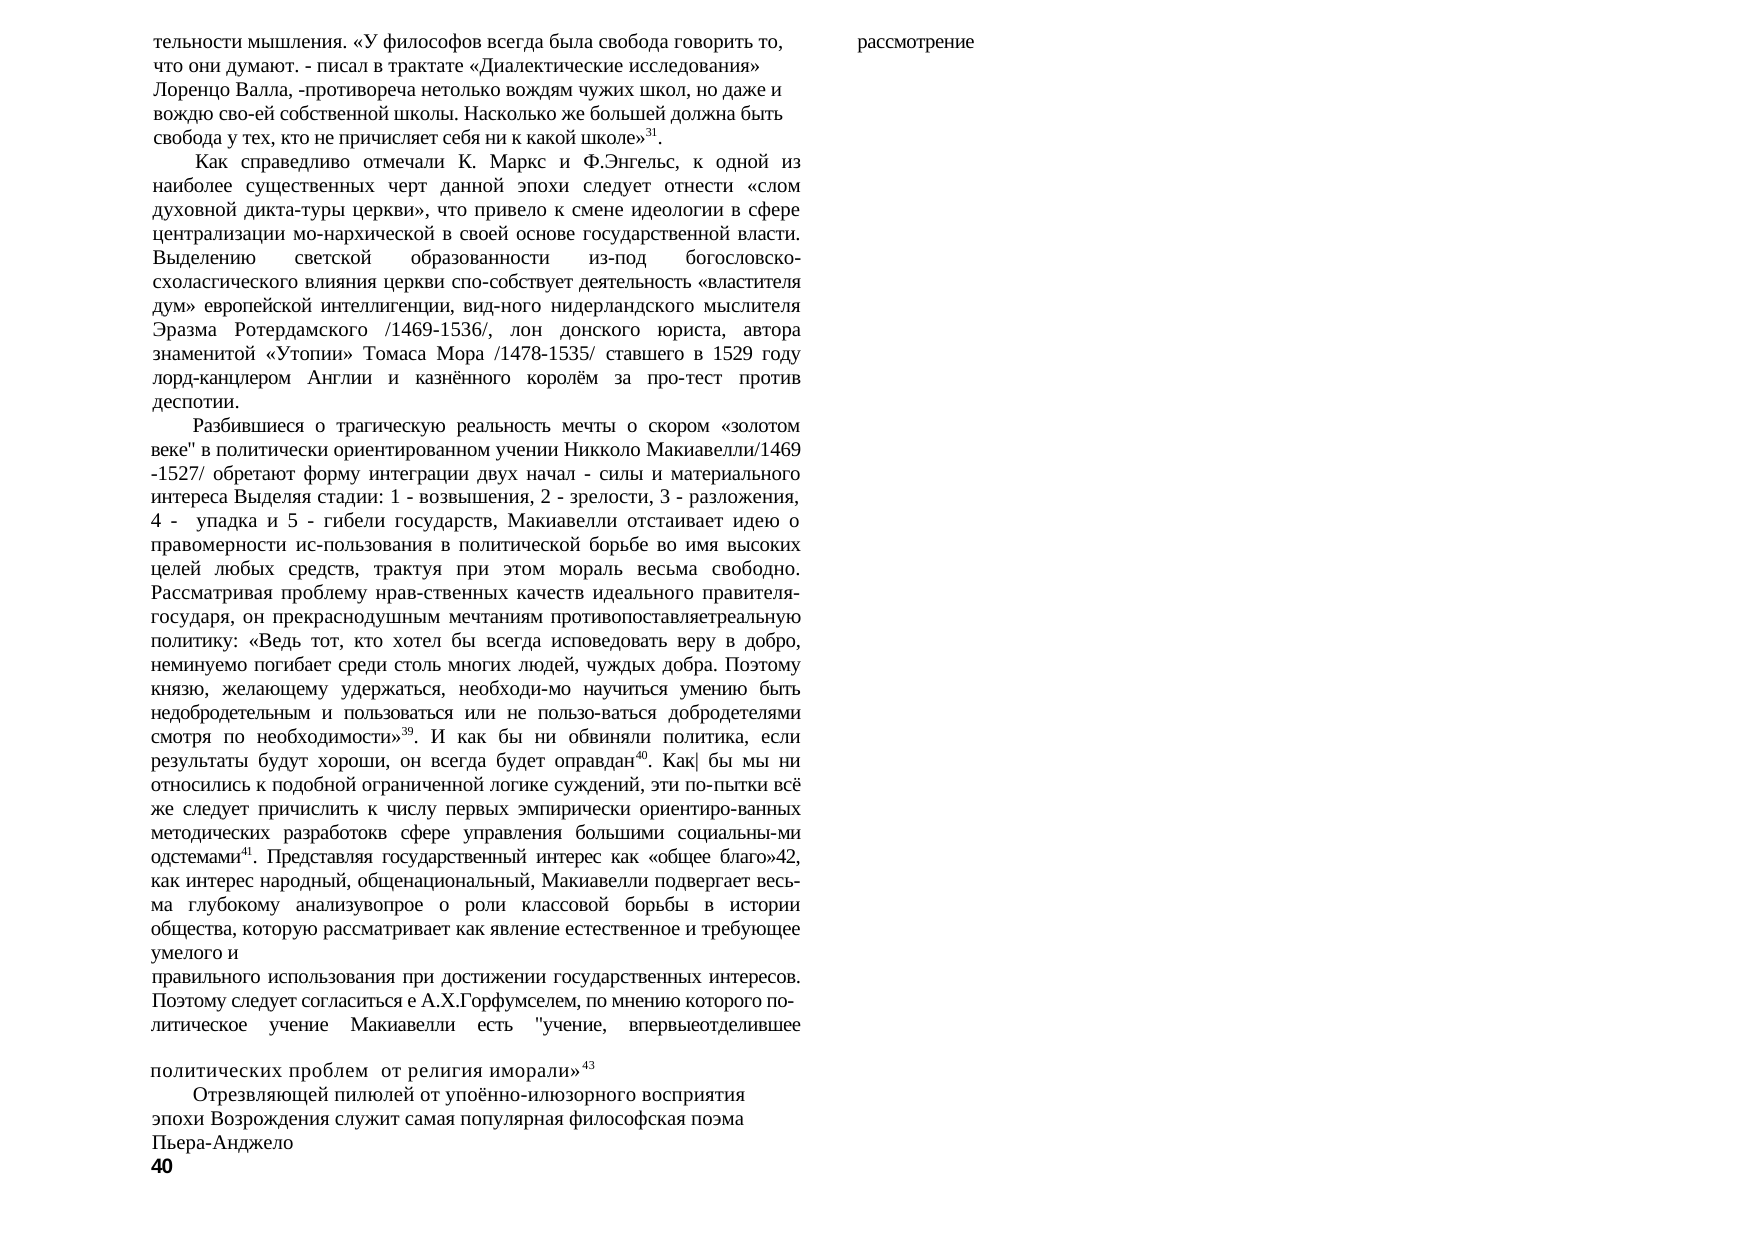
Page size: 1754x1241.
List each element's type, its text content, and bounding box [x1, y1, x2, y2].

text политических проблем от религия иморали»43 [150, 1058, 798, 1082]
text правильного использования при достижении государственных интересов. Поэтому следует согласиться е А.Х.Горфумселем, по мнению которого по- [152, 964, 801, 1012]
text Отрезвляющей пилюлей от упоённо-илюзорного восприятия эпохи Возрождения служит самая популярная философская поэма Пьера-Анджело [152, 1082, 798, 1154]
text тельности мышления. «У философов всегда была свобода говорить то, что они думают. - писал в трактате «Диалектические исследования» Лоренцо Валла, -противореча нетолько вождям чужих школ, но даже и вождю сво-ей собственной школы. Насколько же большей должна быть свобода у тех, кто не причисляет себя ни к какой школе»31. [153, 29, 801, 149]
text литическое учение Макиавелли есть "учение, впервыеотделившее рассмотрение [151, 1012, 801, 1036]
text литическое учение Макиавелли есть "учение, впервыеотделившее рассмотрение [857, 29, 1531, 53]
text Разбившиеся о трагическую реальность мечты о скором «золотом веке" в политически ориентированном учении Никколо Макиавелли/1469 -1527/ обретают форму интеграции двух начал - силы и материального интереса Выделяя стадии: 1 - возвышения, 2 - зрелости, 3 - разложения, 4 - упадка и 5 - гибели государств, Макиавелли отстаивает идею о правомерности ис-пользования в политической борьбе во имя высоких целей любых средств, трактуя при этом мораль весьма свободно. Рассматривая проблему нрав-ственных качеств идеального правителя-государя, он прекраснодушным мечтаниям противопоставляетреальную политику: «Ведь тот, кто хотел бы всегда исповедовать веру в добро, неминуемо погибает среди столь многих людей, чуждых добра. Поэтому князю, желающему удержаться, необходи-мо научиться умению быть недобродетельным и пользоваться или не пользо-ваться добродетелями смотря по необходимости»39. И как бы ни обвиняли политика, если результаты будут хороши, он всегда будет оправдан40. Как| бы мы ни относились к подобной ограниченной логике суждений, эти по-пытки всё же следует причислить к числу первых эмпирически ориентиро-ванных методических разработокв сфере управления большими социальны-ми одстемами41. Представляя государственный интерес как «общее благо»42, как интерес народный, общенациональный, Макиавелли подвергает весь-ма глубокому анализувопрое о роли классовой борьбы в истории общества, которую рассматривает как явление естественное и требующее умелого и [151, 413, 801, 964]
text 40 [151, 1154, 798, 1178]
text Как справедливо отмечали К. Маркс и Ф.Энгельс, к одной из наиболее существенных черт данной эпохи следует отнести «слом духовной дикта-туры церкви», что привело к смене идеологии в сфере централизации мо-нархической в своей основе государственной власти. Выделению светской образованности из-под богословско-схоласгического влияния церкви спо-собствует деятельность «властителя дум» европейской интеллигенции, вид-ного нидерландского мыслителя Эразма Ротердамского /1469-1536/, лон донского юриста, автора знаменитой «Утопии» Томаса Мора /1478-1535/ ставшего в 1529 году лорд-канцлером Англии и казнённого королём за про-тест против деспотии. [152, 149, 801, 413]
